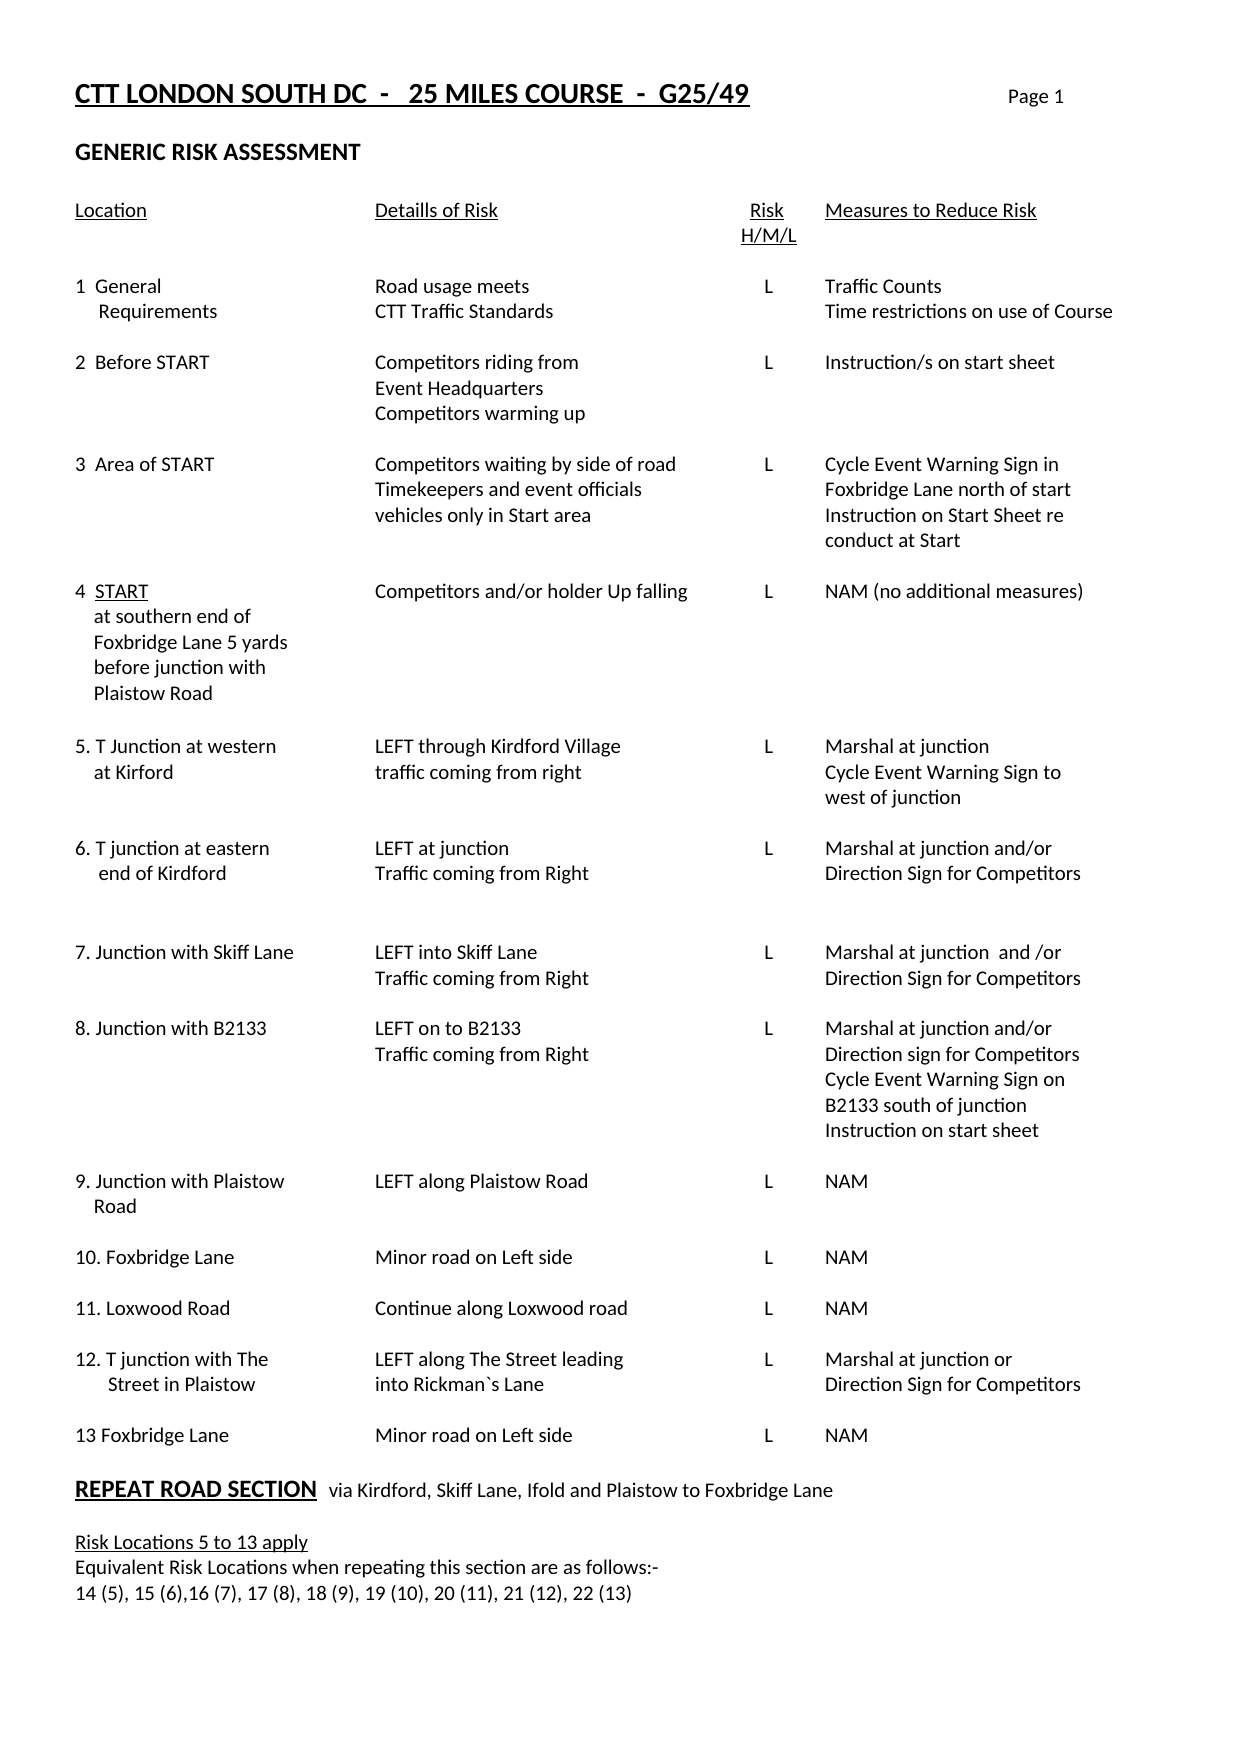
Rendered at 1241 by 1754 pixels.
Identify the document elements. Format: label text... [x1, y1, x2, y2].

text at southern end of [75, 604, 1165, 629]
text 12. T junction with The LEFT along The Street leading L Marshal at junction or [75, 1346, 1165, 1371]
text CTT LONDON SOUTH DC - 25 MILES COURSE - G25/49 Page 1 [75, 75, 1165, 111]
text GENERIC RISK ASSESSMENT [75, 136, 1165, 167]
text 13 Foxbridge Lane Minor road on Left side L NAM [75, 1422, 1165, 1448]
text H/M/L [75, 222, 1165, 248]
text Plaistow Road [75, 680, 1165, 705]
text 8. Junction with B2133 LEFT on to B2133 L Marshal at junction and/or [75, 1016, 1165, 1041]
text 9. Junction with Plaistow LEFT along Plaistow Road L NAM [75, 1168, 1165, 1193]
text Traffic coming from Right Direction Sign for Competitors [75, 965, 1165, 990]
text west of junction [75, 784, 1165, 810]
text end of Kirdford Traffic coming from Right Direction Sign for Competitors [75, 861, 1165, 886]
text Event Headquarters [75, 375, 1165, 400]
text before junction with [75, 654, 1165, 680]
text Road [75, 1193, 1165, 1219]
text Foxbridge Lane 5 yards [75, 629, 1165, 654]
text Requirements CTT Traffic Standards Time restrictions on use of Course [75, 299, 1165, 324]
text at Kirford traffic coming from right Cycle Event Warning Sign to [75, 759, 1165, 784]
text 2 Before START Competitors riding from L Instruction/s on start sheet [75, 349, 1165, 375]
text 10. Foxbridge Lane Minor road on Left side L NAM [75, 1244, 1165, 1270]
text 3 Area of START Competitors waiting by side of road L Cycle Event Warning Sign in [75, 451, 1165, 477]
text Timekeepers and event officials Foxbridge Lane north of start [75, 477, 1165, 502]
text 6. T junction at eastern LEFT at junction L Marshal at junction and/or [75, 835, 1165, 861]
text 4 START Competitors and/or holder Up falling L NAM (no additional measures) [75, 578, 1165, 604]
text Street in Plaistow into Rickman`s Lane Direction Sign for Competitors [75, 1371, 1165, 1397]
text 7. Junction with Skiff Lane LEFT into Skiff Lane L Marshal at junction and /or [75, 939, 1165, 965]
text Traffic coming from Right Direction sign for Competitors [75, 1041, 1165, 1066]
text conduct at Start [75, 527, 1165, 553]
text Instruction on start sheet [75, 1117, 1165, 1143]
text Equivalent Risk Locations when repeating this section are as follows:- [75, 1554, 1165, 1580]
text 1 General Road usage meets L Traffic Counts [75, 273, 1165, 299]
text 5. T Junction at western LEFT through Kirdford Village L Marshal at junction [75, 733, 1165, 759]
text B2133 south of junction [75, 1092, 1165, 1117]
text Location Detaills of Risk Risk Measures to Reduce Risk [75, 197, 1165, 222]
text vehicles only in Start area Instruction on Start Sheet re [75, 502, 1165, 527]
text 14 (5), 15 (6),16 (7), 17 (8), 18 (9), 19 (10), 20 (11), 21 (12), 22 (13) [75, 1580, 1165, 1605]
text Risk Locations 5 to 13 apply [75, 1529, 1165, 1554]
text REPEAT ROAD SECTION via Kirdford, Skiff Lane, Ifold and Plaistow to Foxbridge Lane [75, 1473, 1165, 1504]
text 11. Loxwood Road Continue along Loxwood road L NAM [75, 1295, 1165, 1321]
text Competitors warming up [75, 400, 1165, 426]
text Cycle Event Warning Sign on [75, 1066, 1165, 1092]
